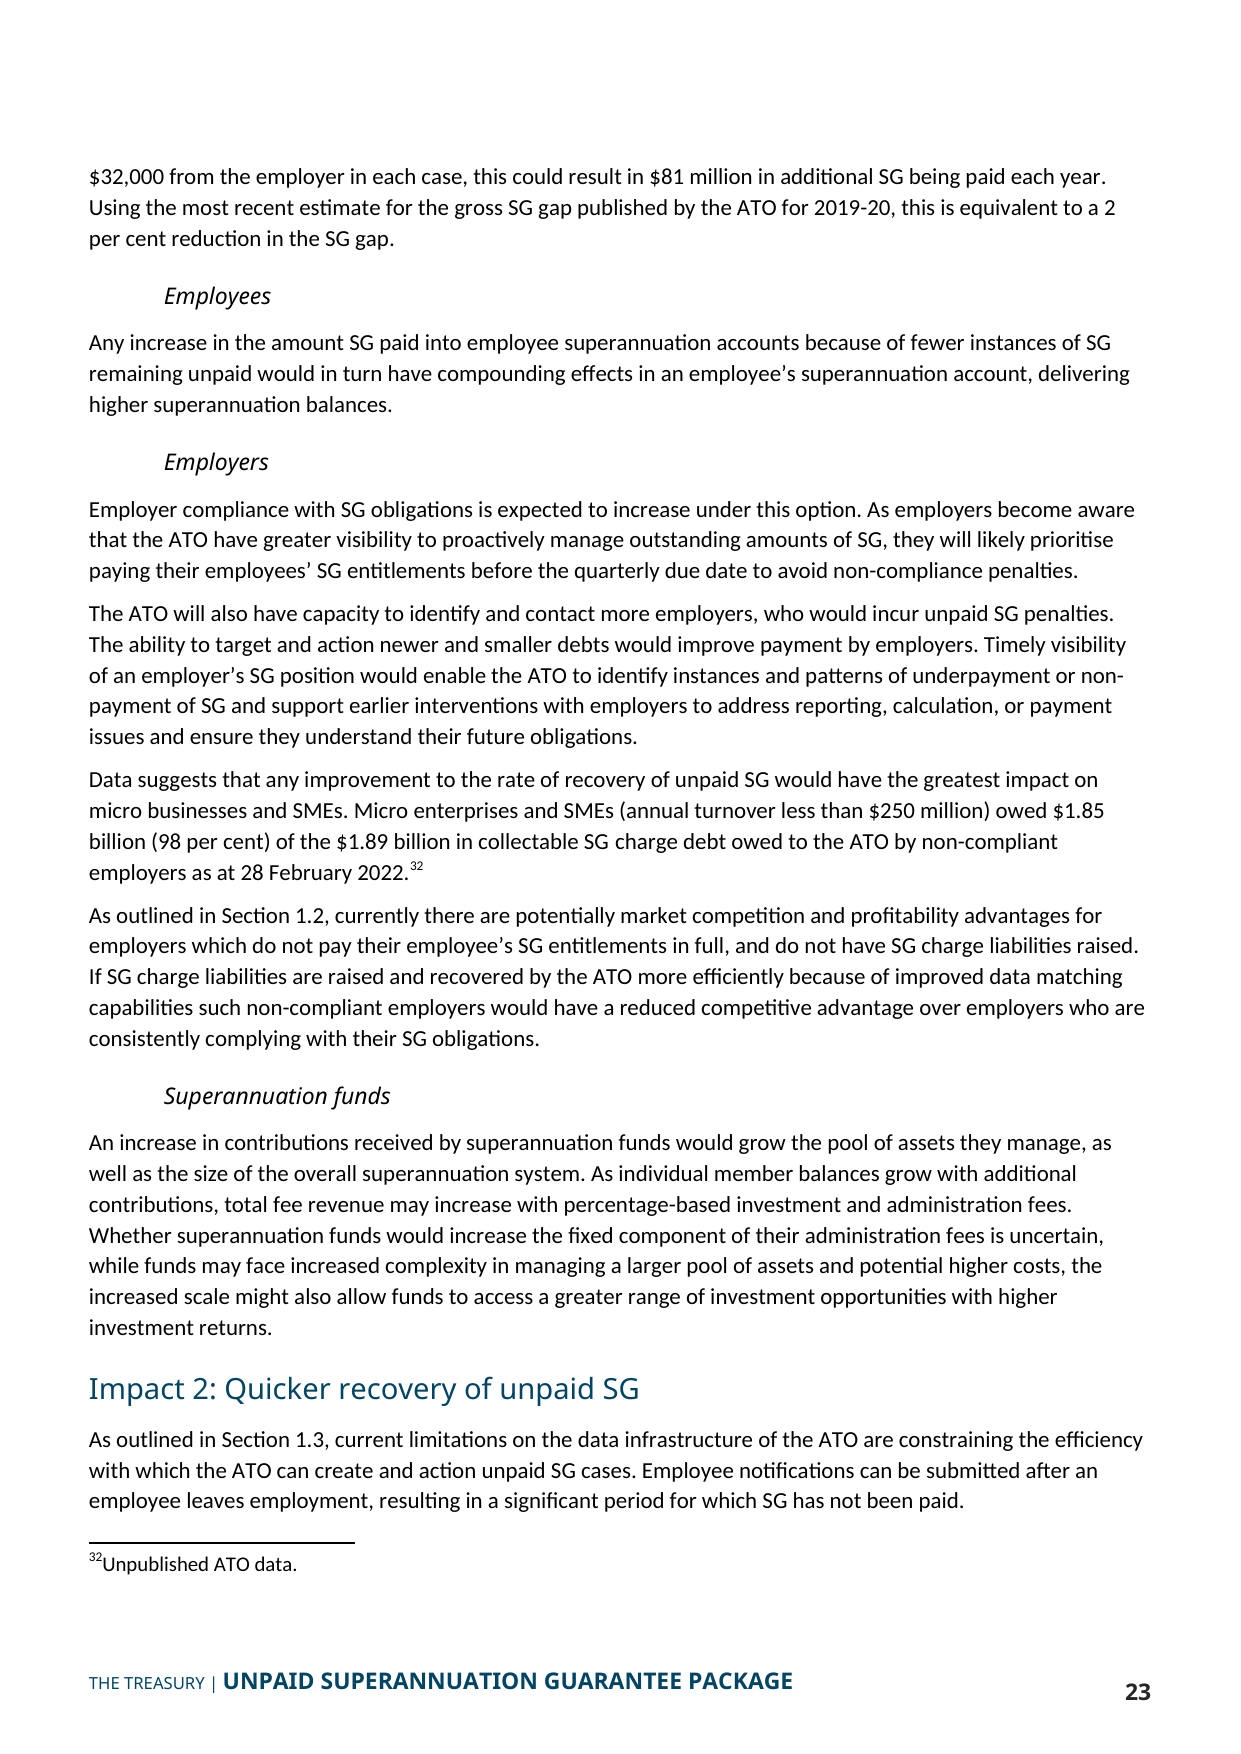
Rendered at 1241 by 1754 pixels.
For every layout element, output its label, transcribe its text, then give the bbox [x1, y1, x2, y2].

text Employer compliance with SG obligations is expected to increase under this option. As employers become aware that the ATO have greater visibility to proactively manage outstanding amounts of SG, they will likely prioritise paying their employees’ SG entitlements before the quarterly due date to avoid non-compliance penalties. [89, 495, 1152, 584]
text The ATO will also have capacity to identify and contact more employers, who would incur unpaid SG penalties. The ability to target and action newer and smaller debts would improve payment by employers. Timely visibility of an employer’s SG position would enable the ATO to identify instances and patterns of underpayment or non-payment of SG and support earlier interventions with employers to address reporting, calculation, or payment issues and ensure they understand their future obligations. [89, 599, 1152, 750]
text An increase in contributions received by superannuation funds would grow the pool of assets they manage, as well as the size of the overall superannuation system. As individual member balances grow with additional contributions, total fee revenue may increase with percentage-based investment and administration fees. Whether superannuation funds would increase the fixed component of their administration fees is uncertain, while funds may face increased complexity in managing a larger pool of assets and potential higher costs, the increased scale might also allow funds to access a greater range of investment opportunities with higher investment returns. [89, 1128, 1152, 1341]
subtitle Employees [164, 279, 1152, 311]
subtitle Impact 2: Quicker recovery of unpaid SG [89, 1369, 1152, 1408]
picture [112, 1677, 118, 1687]
picture [145, 1677, 151, 1687]
text Any increase in the amount SG paid into employee superannuation accounts because of fewer instances of SG remaining unpaid would in turn have compounding effects in an employee’s superannuation account, delivering higher superannuation balances. [89, 328, 1152, 418]
subtitle Employers [164, 446, 1152, 477]
text As outlined in Section 1.3, current limitations on the data infrastructure of the ATO are constraining the efficiency with which the ATO can create and action unpaid SG cases. Employee notifications can be submitted after an employee leaves employment, resulting in a significant period for which SG has not been paid. [89, 1425, 1152, 1514]
subtitle Superannuation funds [164, 1079, 1152, 1111]
text Data suggests that any improvement to the rate of recovery of unpaid SG would have the greatest impact on micro businesses and SMEs. Micro enterprises and SMEs (annual turnover less than $250 million) owed $1.85 billion (98 per cent) of the $1.89 billion in collectable SG charge debt owed to the ATO by non-compliant employers as at 28 February 2022. [89, 766, 1152, 886]
text As outlined in Section 1.2, currently there are potentially market competition and profitability advantages for employers which do not pay their employee’s SG entitlements in full, and do not have SG charge liabilities raised. If SG charge liabilities are raised and recovered by the ATO more efficiently because of improved data matching capabilities such non-compliant employers would have a reduced competitive advantage over employers who are consistently complying with their SG obligations. [89, 901, 1152, 1052]
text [89, 162, 1152, 252]
